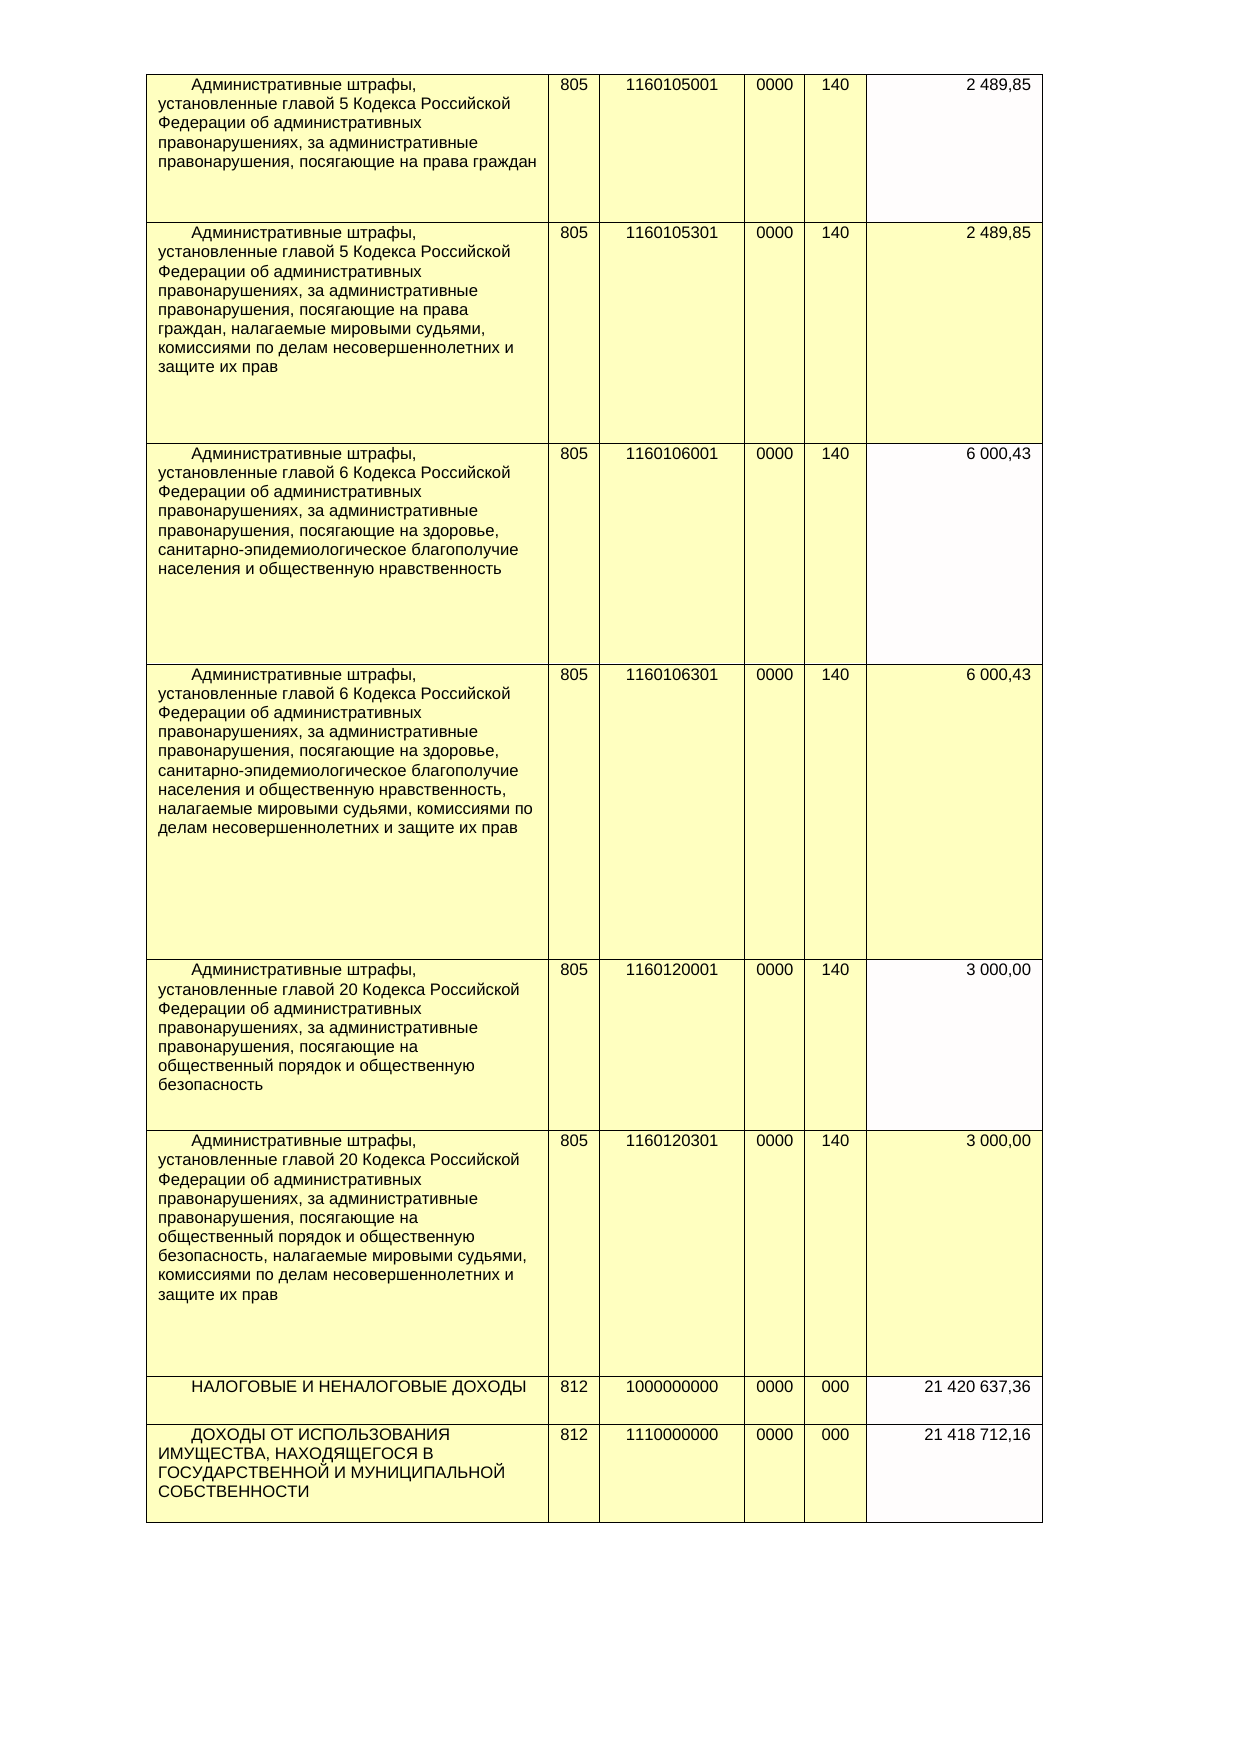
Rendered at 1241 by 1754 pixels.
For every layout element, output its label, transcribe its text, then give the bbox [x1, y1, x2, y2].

table_cell Административные штрафы, установленные главой 5 Кодекса Российской Федерации об административных правонарушениях, за административные правонарушения, посягающие на права граждан, налагаемые мировыми судьями, комиссиями по делам несовершеннолетних и защите их прав [147, 223, 548, 443]
table_cell 0000 [745, 1425, 804, 1522]
table_cell 21 418 712,16 [867, 1425, 1042, 1522]
table_cell 1160120301 [600, 1131, 744, 1376]
table_cell ДОХОДЫ ОТ ИСПОЛЬЗОВАНИЯ ИМУЩЕСТВА, НАХОДЯЩЕГОСЯ В ГОСУДАРСТВЕННОЙ И МУНИЦИПАЛЬНОЙ СОБСТВЕННОСТИ [147, 1425, 548, 1522]
table_cell 812 [549, 1377, 599, 1424]
table_cell Административные штрафы, установленные главой 6 Кодекса Российской Федерации об административных правонарушениях, за административные правонарушения, посягающие на здоровье, санитарно-эпидемиологическое благополучие населения и общественную нравственность [147, 444, 548, 663]
table_cell 140 [805, 444, 866, 663]
table_cell 140 [805, 223, 866, 443]
table_cell 0000 [745, 444, 804, 663]
table_cell 0000 [745, 75, 804, 222]
table_cell 3 000,00 [867, 1131, 1042, 1376]
table_cell 6 000,43 [867, 665, 1042, 959]
table_cell 1000000000 [600, 1377, 744, 1424]
table_cell 805 [549, 1131, 599, 1376]
table_cell 805 [549, 75, 599, 222]
table_cell 21 420 637,36 [867, 1377, 1042, 1424]
table_cell 805 [549, 960, 599, 1130]
table_cell 0000 [745, 665, 804, 959]
table_cell 1160106301 [600, 665, 744, 959]
table_cell 0000 [745, 1131, 804, 1376]
table_cell Административные штрафы, установленные главой 20 Кодекса Российской Федерации об административных правонарушениях, за административные правонарушения, посягающие на общественный порядок и общественную безопасность, налагаемые мировыми судьями, комиссиями по делам несовершеннолетних и защите их прав [147, 1131, 548, 1376]
table_cell Административные штрафы, установленные главой 20 Кодекса Российской Федерации об административных правонарушениях, за административные правонарушения, посягающие на общественный порядок и общественную безопасность [147, 960, 548, 1130]
table_cell 805 [549, 223, 599, 443]
table_cell 140 [805, 75, 866, 222]
table_cell 000 [805, 1425, 866, 1522]
table_cell 140 [805, 1131, 866, 1376]
table_cell 1160105001 [600, 75, 744, 222]
table_cell НАЛОГОВЫЕ И НЕНАЛОГОВЫЕ ДОХОДЫ [147, 1377, 548, 1424]
table_cell 3 000,00 [867, 960, 1042, 1130]
table_cell 1110000000 [600, 1425, 744, 1522]
table_cell 1160105301 [600, 223, 744, 443]
table_cell 812 [549, 1425, 599, 1522]
table_cell 0000 [745, 960, 804, 1130]
table_cell 140 [805, 960, 866, 1130]
table_cell 1160120001 [600, 960, 744, 1130]
table_cell 6 000,43 [867, 444, 1042, 663]
table_cell 0000 [745, 1377, 804, 1424]
table_cell 2 489,85 [867, 223, 1042, 443]
table_cell 000 [805, 1377, 866, 1424]
table_cell 1160106001 [600, 444, 744, 663]
table_cell 805 [549, 665, 599, 959]
table_cell 2 489,85 [867, 75, 1042, 222]
table_cell 805 [549, 444, 599, 663]
table_cell Административные штрафы, установленные главой 6 Кодекса Российской Федерации об административных правонарушениях, за административные правонарушения, посягающие на здоровье, санитарно-эпидемиологическое благополучие населения и общественную нравственность, налагаемые мировыми судьями, комиссиями по делам несовершеннолетних и защите их прав [147, 665, 548, 959]
table_cell 140 [805, 665, 866, 959]
table_cell 0000 [745, 223, 804, 443]
table_cell Административные штрафы, установленные главой 5 Кодекса Российской Федерации об административных правонарушениях, за административные правонарушения, посягающие на права граждан [147, 75, 548, 222]
